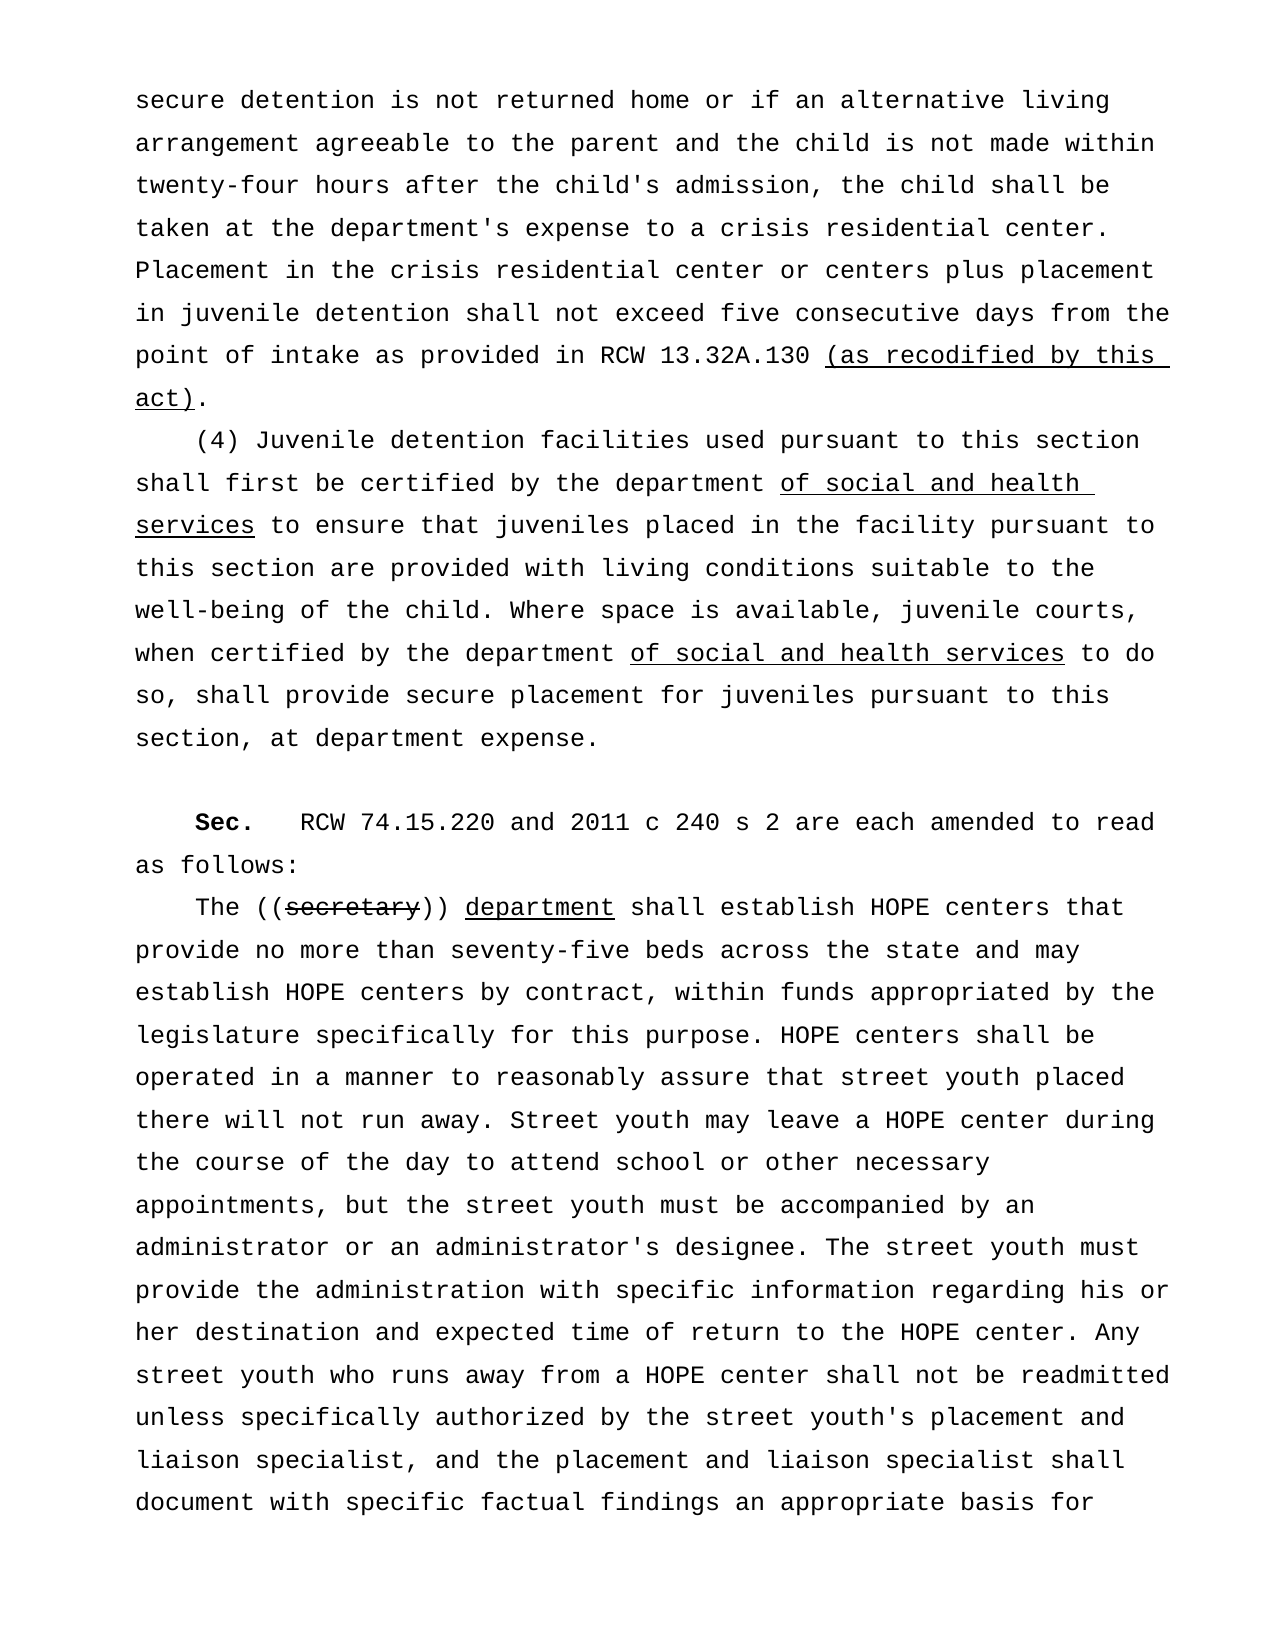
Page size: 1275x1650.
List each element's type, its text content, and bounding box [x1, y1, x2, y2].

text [135, 882, 1170, 1519]
text Sec. RCW 74.15.220 and 2011 c 240 s 2 are each amended to read as follows: [135, 797, 1170, 882]
text (4) Juvenile detention facilities used pursuant to this section shall first be certified by the department of social and health services to ensure that juveniles placed in the facility pursuant to this section are provided with living conditions suitable to the well-being of the child. Where space is available, juvenile courts, when certified by the department of social and health services to do so, shall provide secure placement for juveniles pursuant to this section, at department expense. [135, 415, 1170, 755]
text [135, 75, 1170, 415]
